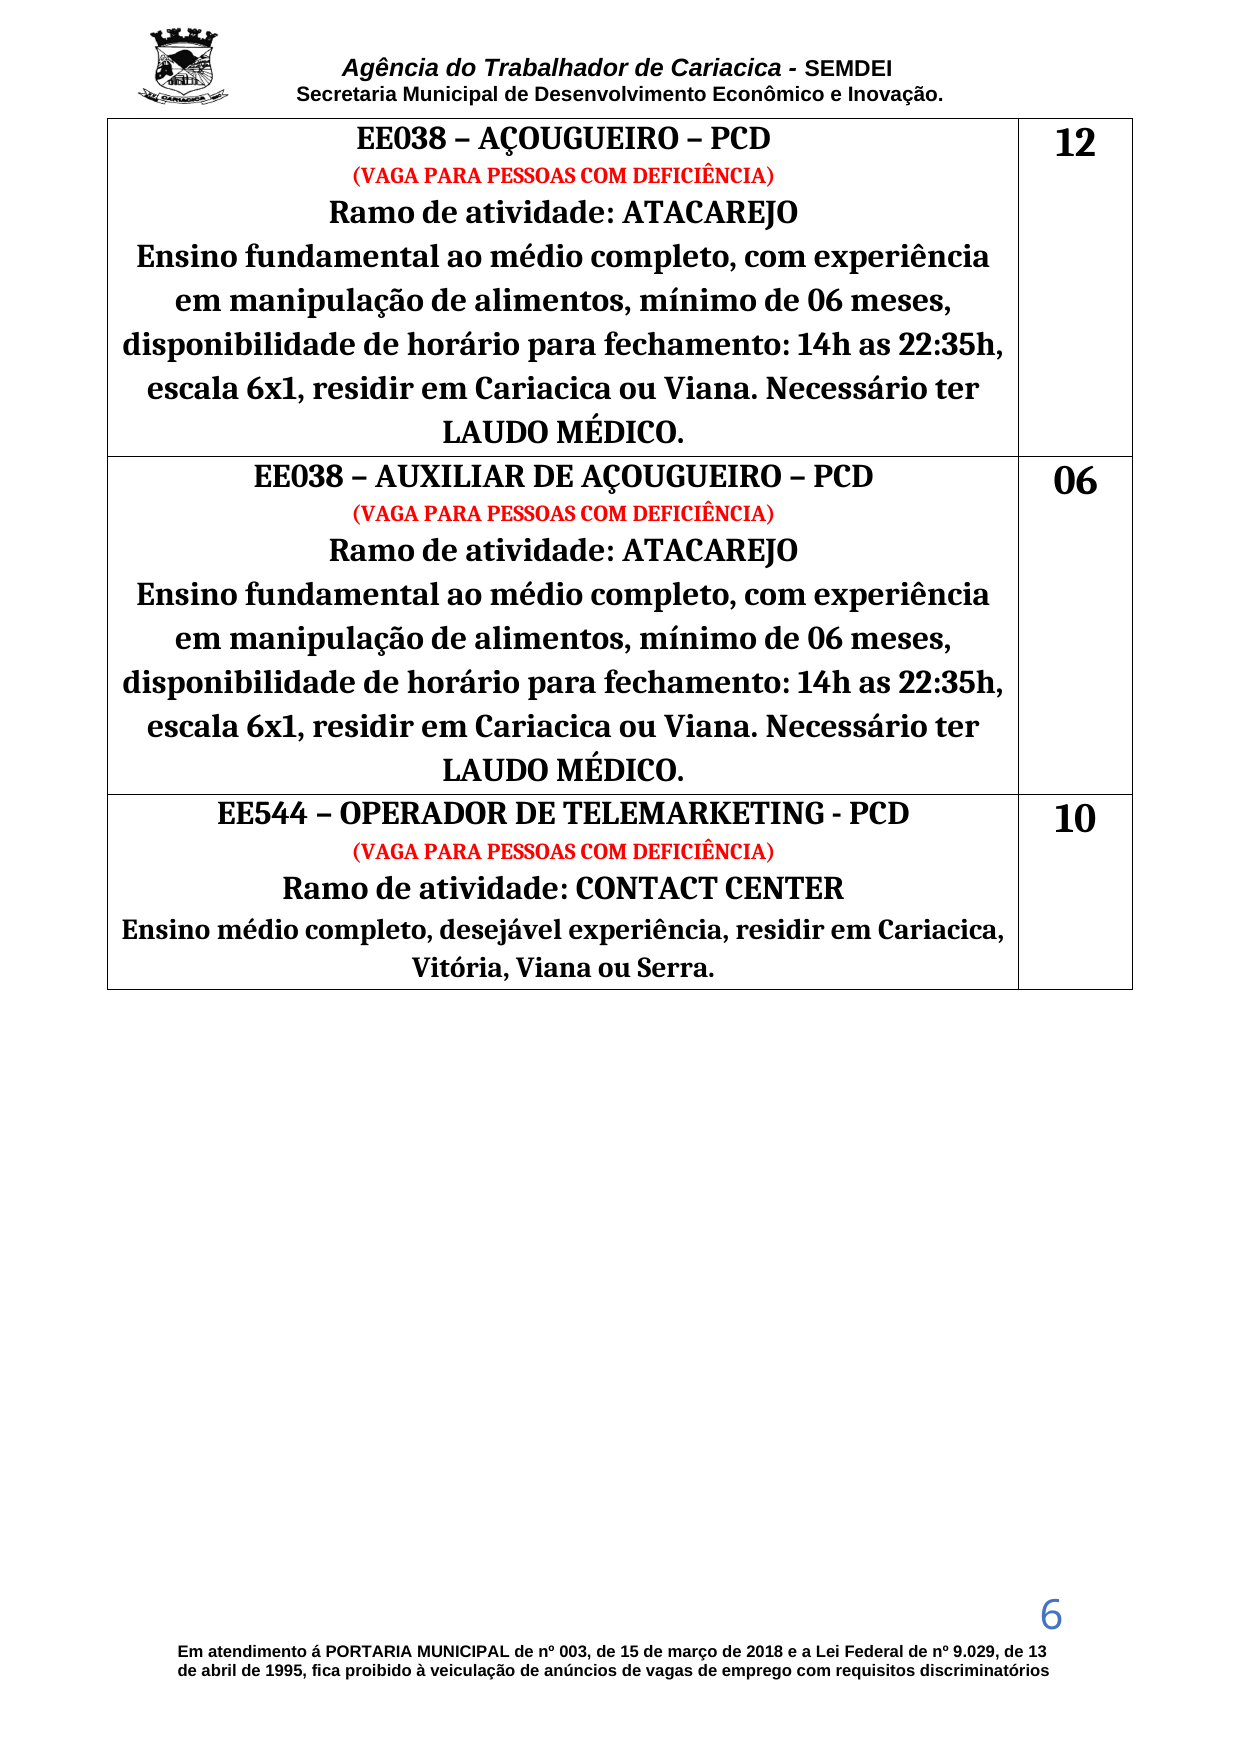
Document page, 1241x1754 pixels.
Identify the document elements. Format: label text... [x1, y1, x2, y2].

table_cell EE038 – AUXILIAR DE AÇOUGUEIRO – PCD (VAGA PARA PESSOAS COM DEFICIÊNCIA) Ramo de atividade: ATACAREJO Ensino fundamental ao médio completo, com experiência em manipulação de alimentos, mínimo de 06 meses, disponibilidade de horário para fechamento: 14h as 22:35h, escala 6x1, residir em Cariacica ou Viana. Necessário ter LAUDO MÉDICO. [108, 457, 1018, 794]
table_cell 06 [1019, 457, 1132, 794]
table_cell 12 [1019, 119, 1132, 456]
table_cell EE544 – OPERADOR DE TELEMARKETING - PCD (VAGA PARA PESSOAS COM DEFICIÊNCIA) Ramo de atividade: CONTACT CENTER Ensino médio completo, desejável experiência, residir em Cariacica, Vitória, Viana ou Serra. [108, 795, 1018, 989]
table_cell 10 [1019, 795, 1132, 989]
table_cell EE038 – AÇOUGUEIRO – PCD (VAGA PARA PESSOAS COM DEFICIÊNCIA) Ramo de atividade: ATACAREJO Ensino fundamental ao médio completo, com experiência em manipulação de alimentos, mínimo de 06 meses, disponibilidade de horário para fechamento: 14h as 22:35h, escala 6x1, residir em Cariacica ou Viana. Necessário ter LAUDO MÉDICO. [108, 119, 1018, 456]
picture [134, 24, 237, 116]
